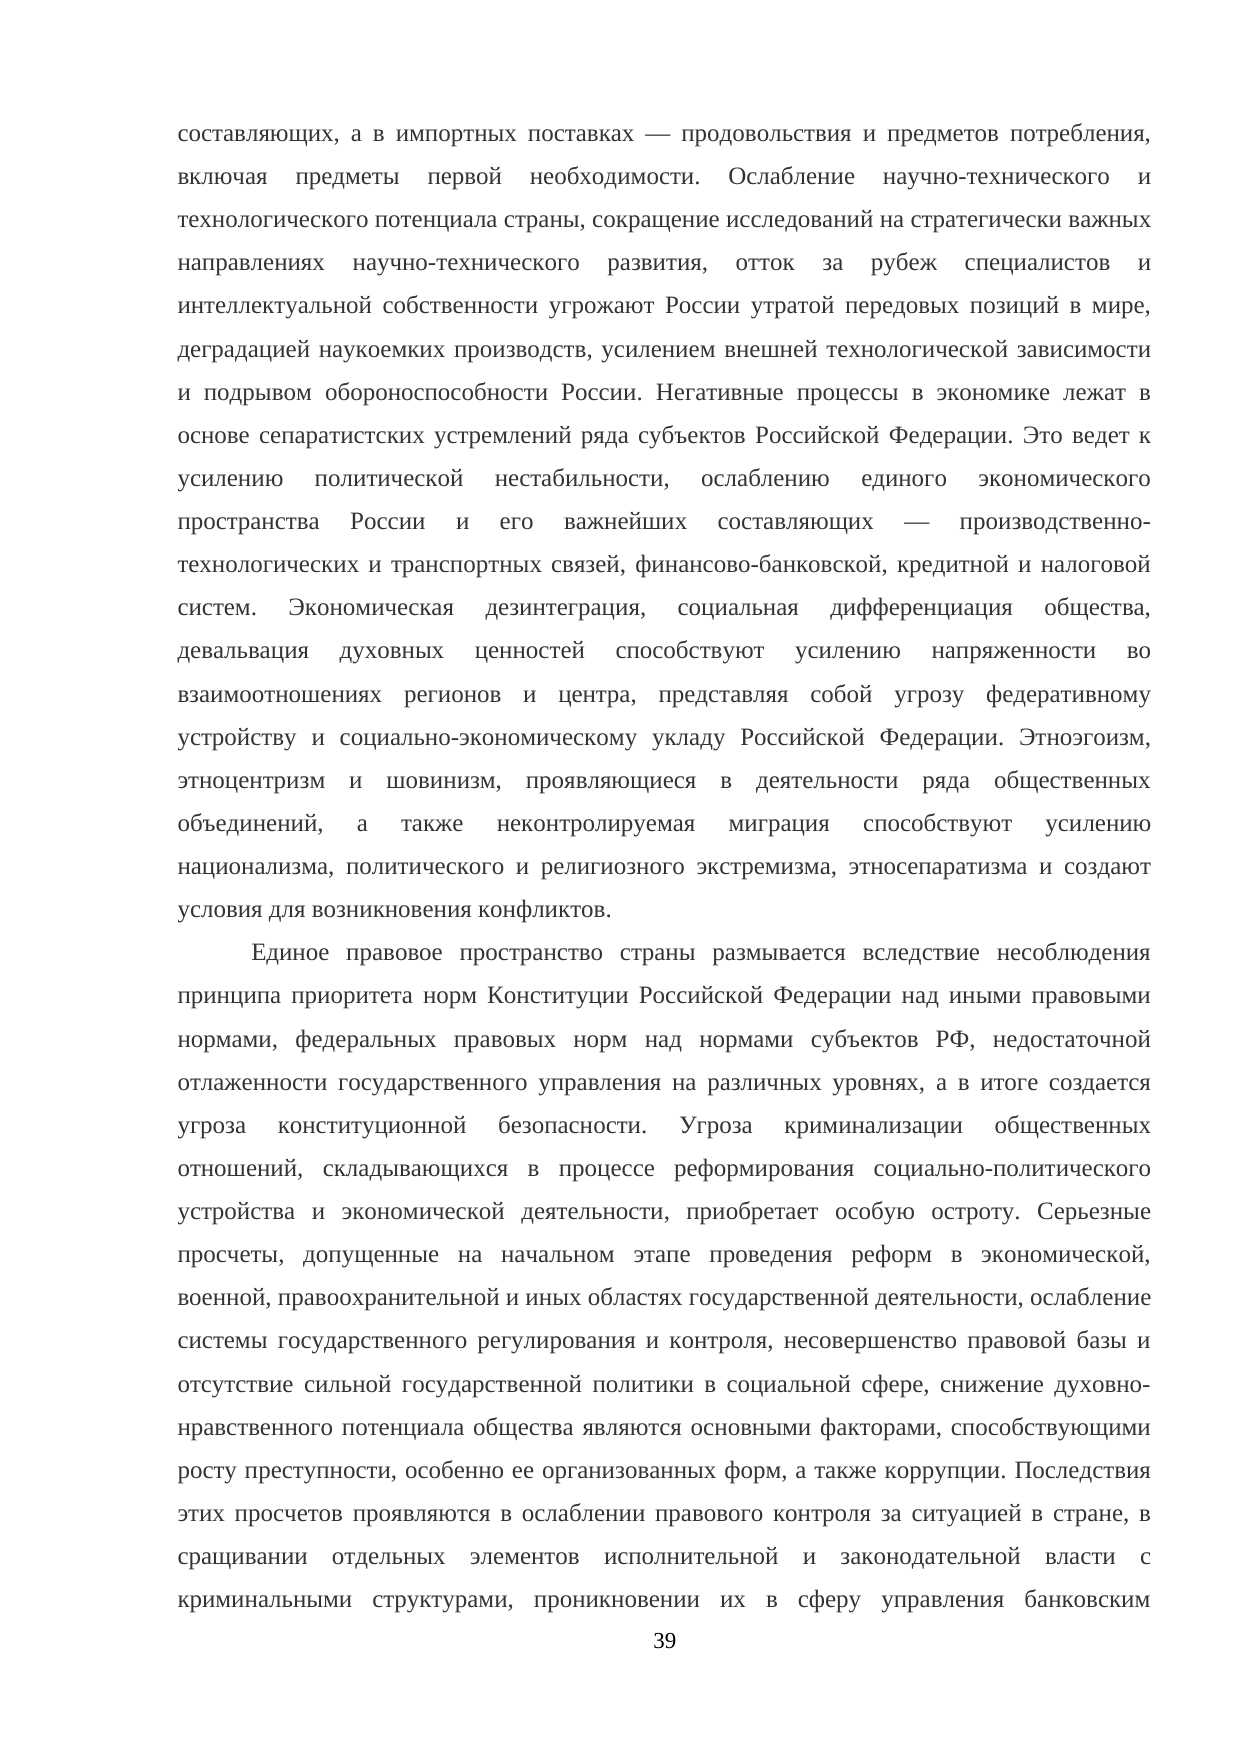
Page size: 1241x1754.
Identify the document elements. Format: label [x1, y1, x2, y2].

text [177, 118, 1152, 923]
text [177, 937, 1152, 1613]
